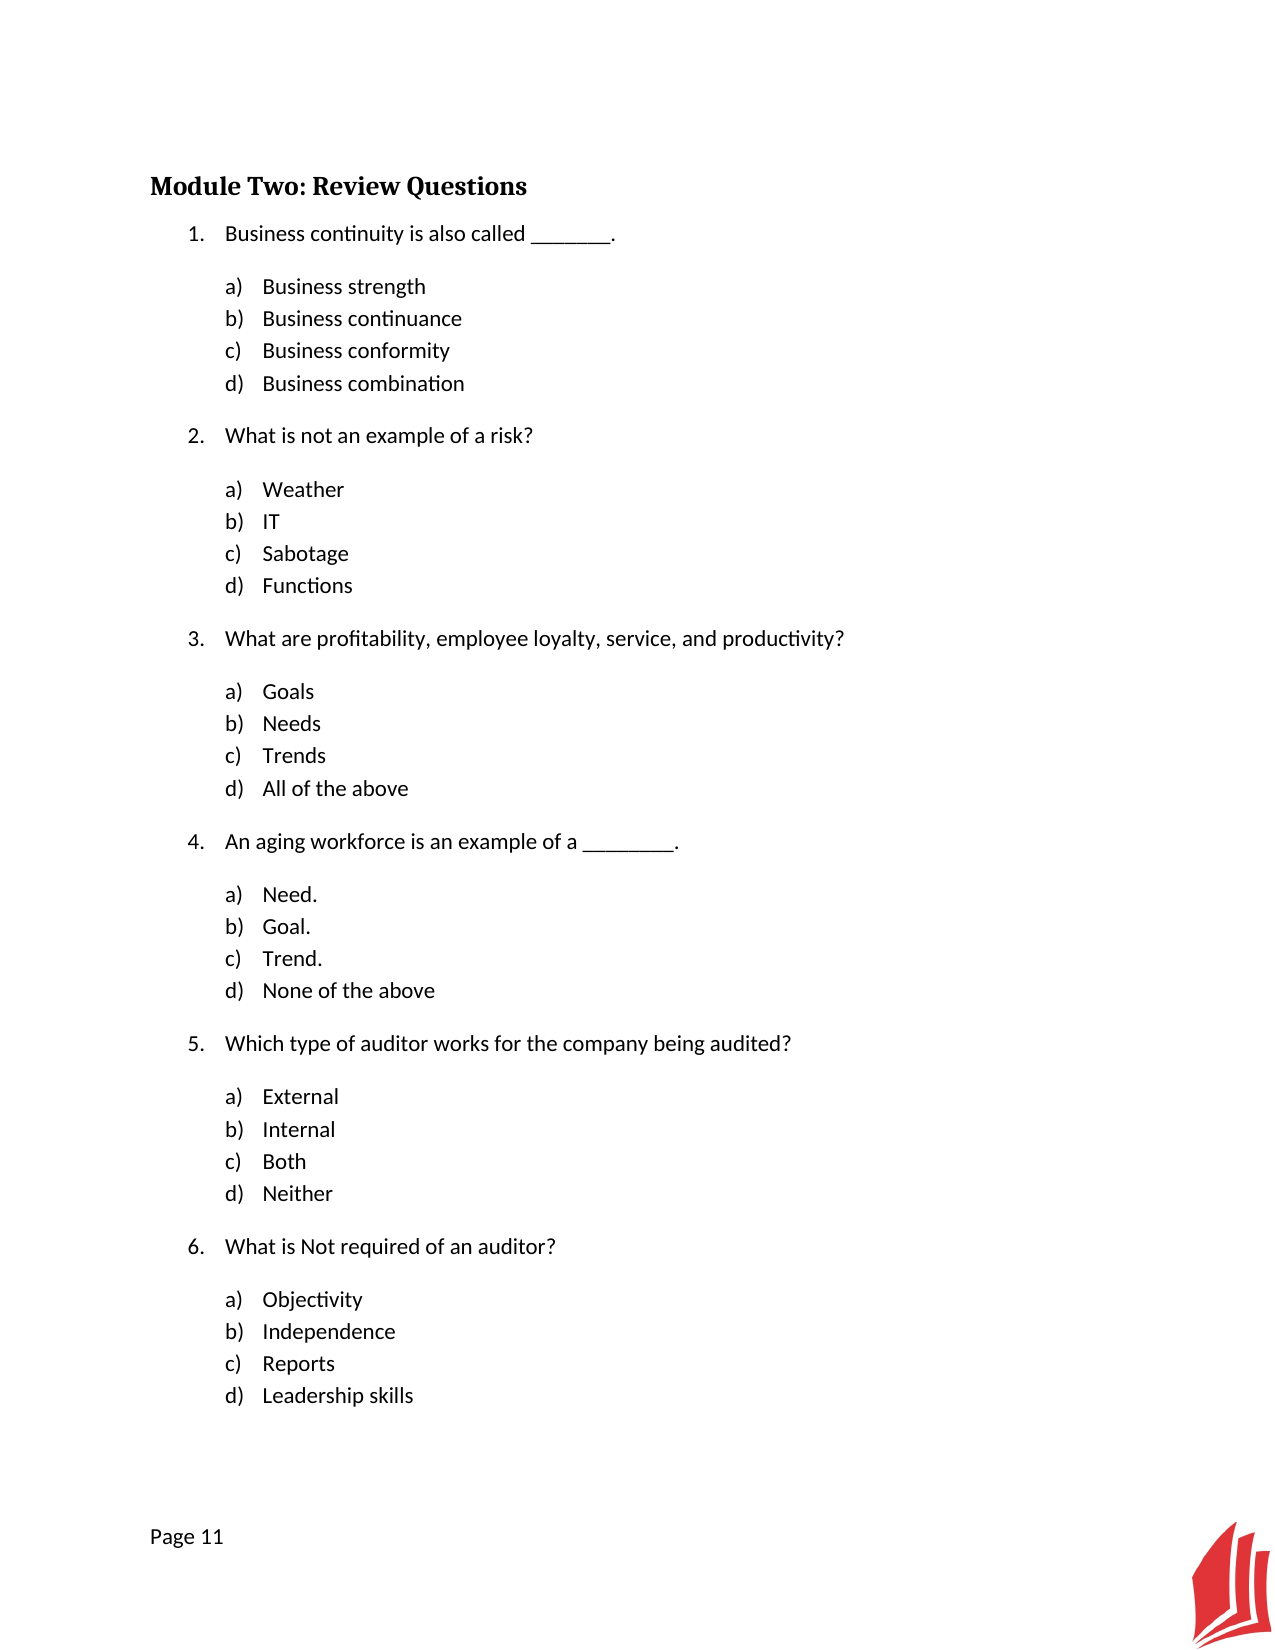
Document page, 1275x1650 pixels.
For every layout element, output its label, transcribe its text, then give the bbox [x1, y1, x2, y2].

list Business strength [225, 272, 1125, 300]
list Business continuance [225, 304, 1125, 332]
list IT [225, 507, 1125, 535]
list What is Not required of an auditor? [187, 1232, 1125, 1260]
list Business continuity is also called _______. [187, 219, 1125, 247]
list Objectivity [225, 1285, 1125, 1313]
list What is not an example of a risk? [187, 422, 1125, 450]
list Internal [225, 1115, 1125, 1143]
list None of the above [225, 976, 1125, 1004]
list Business combination [225, 369, 1125, 397]
list Leadership skills [225, 1382, 1125, 1410]
list Business conformity [225, 336, 1125, 364]
list All of the above [225, 774, 1125, 802]
list Weather [225, 475, 1125, 503]
list Goal. [225, 912, 1125, 940]
list Neither [225, 1179, 1125, 1207]
list Both [225, 1147, 1125, 1175]
list Need. [225, 880, 1125, 908]
list Goals [225, 677, 1125, 705]
list Reports [225, 1349, 1125, 1377]
list Which type of auditor works for the company being audited? [187, 1029, 1125, 1057]
list Independence [225, 1317, 1125, 1345]
list Functions [225, 571, 1125, 599]
list Sabotage [225, 539, 1125, 567]
list Needs [225, 709, 1125, 737]
list Trend. [225, 944, 1125, 972]
subtitle Module Two: Review Questions [150, 171, 1125, 202]
list External [225, 1082, 1125, 1111]
list What are profitability, employee loyalty, service, and productivity? [187, 624, 1125, 652]
list An aging workforce is an example of a ________. [187, 827, 1125, 855]
picture [1179, 1522, 1272, 1649]
list Trends [225, 742, 1125, 770]
